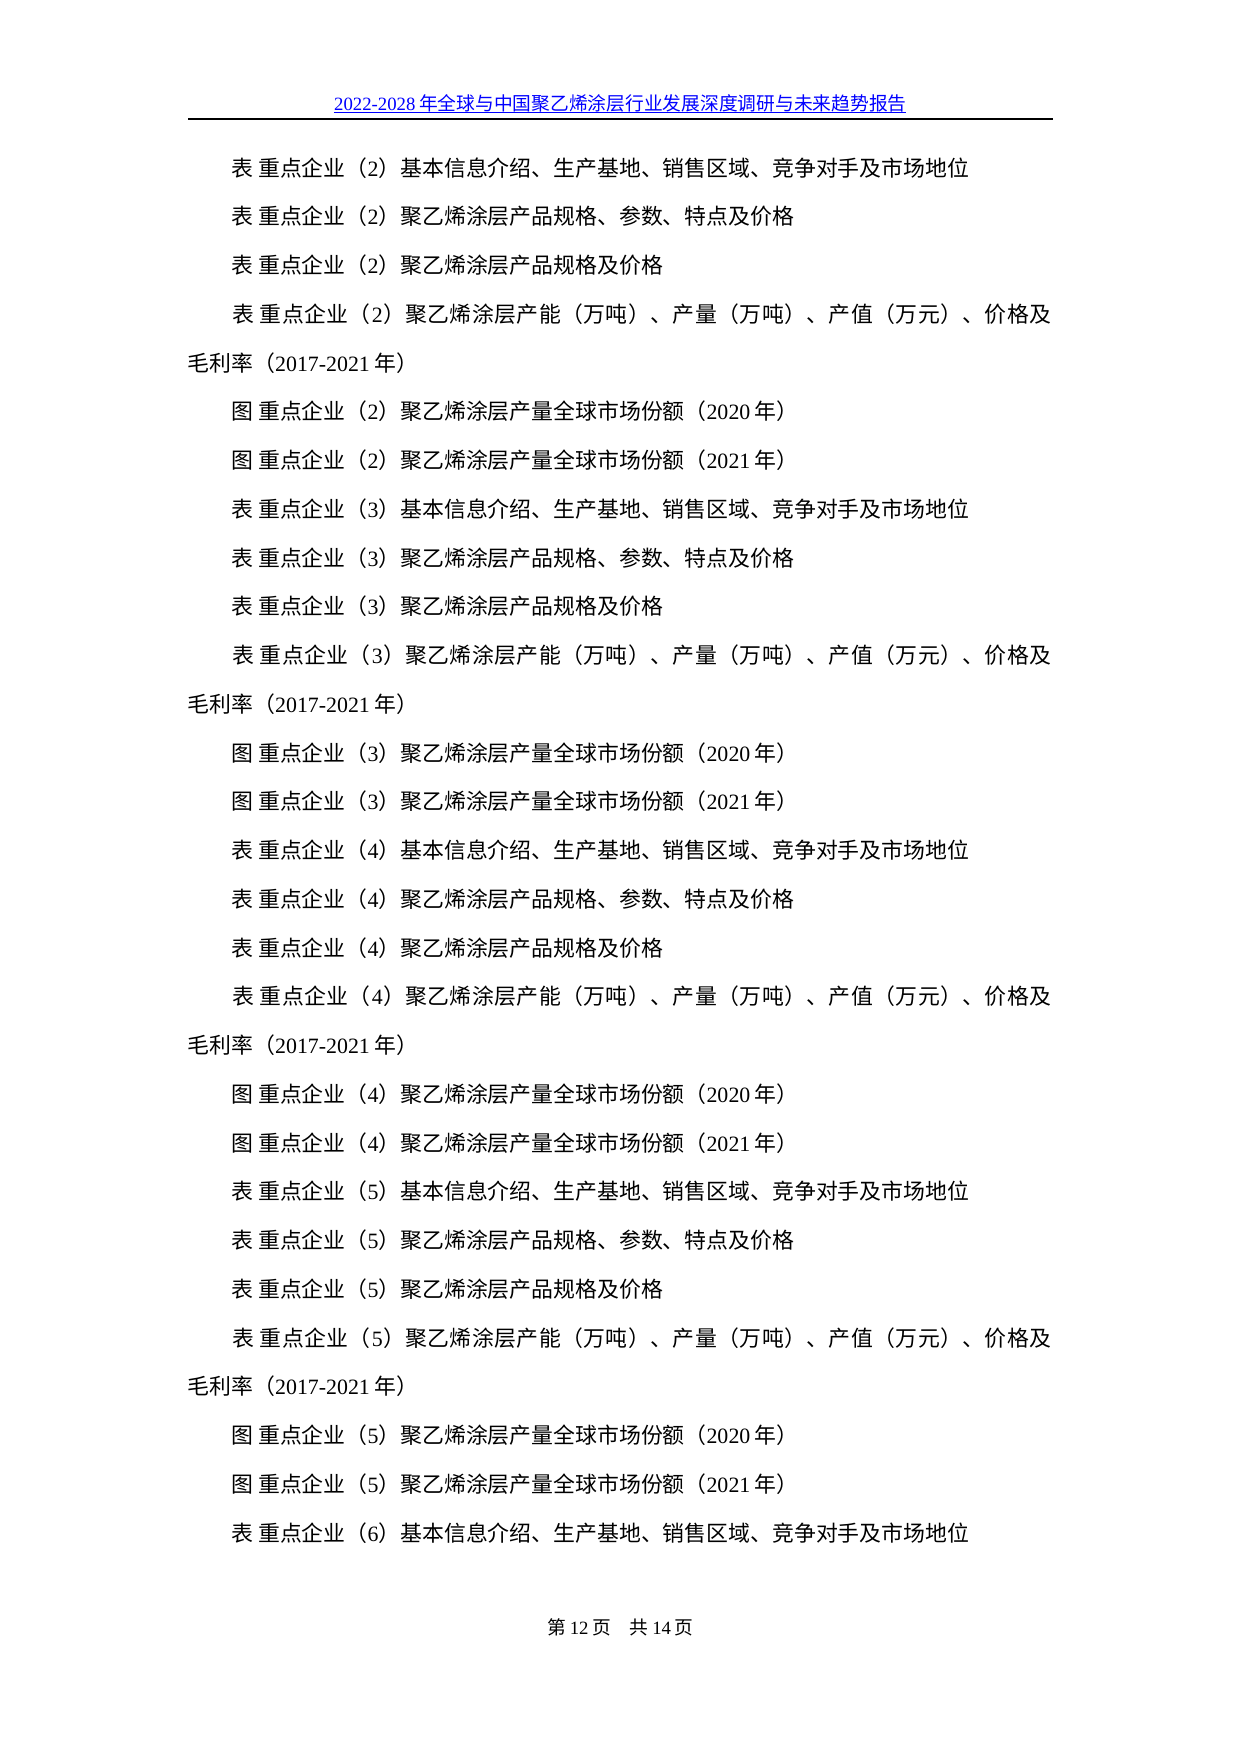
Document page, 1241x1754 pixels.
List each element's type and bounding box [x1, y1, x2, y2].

text [187, 150, 1053, 1548]
